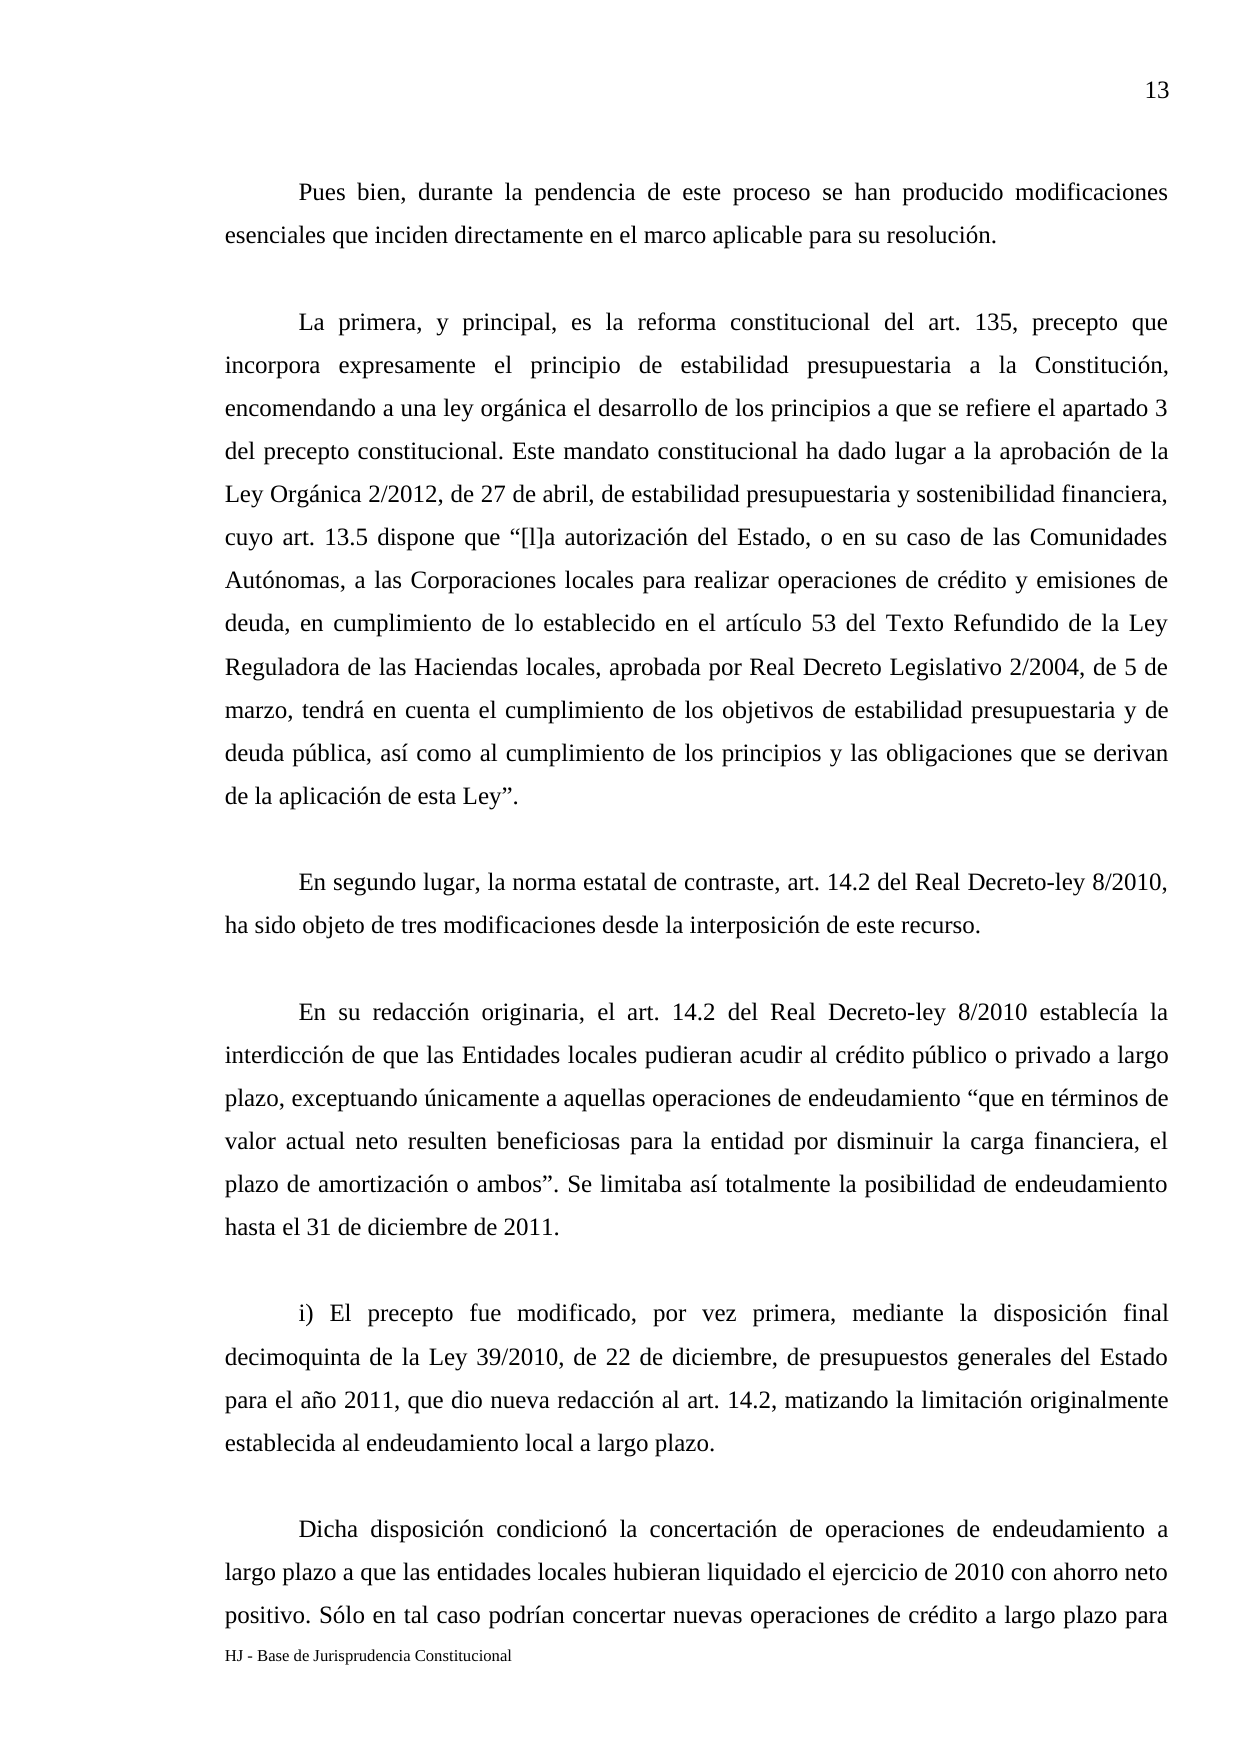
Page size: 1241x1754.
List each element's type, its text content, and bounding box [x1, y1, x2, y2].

text i) El precepto fue modificado, por vez primera, mediante la disposición final decimoquinta de la Ley 39/2010, de 22 de diciembre, de presupuestos generales del Estado para el año 2011, que dio nueva redacción al art. 14.2, matizando la limitación originalmente establecida al endeudamiento local a largo plazo. [224, 1298, 1169, 1457]
text Pues bien, durante la pendencia de este proceso se han producido modificaciones esenciales que inciden directamente en el marco aplicable para su resolución. [224, 177, 1169, 249]
text La primera, y principal, es la reforma constitucional del art. 135, precepto que incorpora expresamente el principio de estabilidad presupuestaria a la Constitución, encomendando a una ley orgánica el desarrollo de los principios a que se refiere el apartado 3 del precepto constitucional. Este mandato constitucional ha dado lugar a la aprobación de la Ley Orgánica 2/2012, de 27 de abril, de estabilidad presupuestaria y sostenibilidad financiera, cuyo art. 13.5 dispone que “[l]a autorización del Estado, o en su caso de las Comunidades Autónomas, a las Corporaciones locales para realizar operaciones de crédito y emisiones de deuda, en cumplimiento de lo establecido en el artículo 53 del Texto Refundido de la Ley Reguladora de las Haciendas locales, aprobada por Real Decreto Legislativo 2/2004, de 5 de marzo, tendrá en cuenta el cumplimiento de los objetivos de estabilidad presupuestaria y de deuda pública, así como al cumplimiento de los principios y las obligaciones que se derivan de la aplicación de esta Ley”. [224, 307, 1169, 810]
text En su redacción originaria, el art. 14.2 del Real Decreto-ley 8/2010 establecía la interdicción de que las Entidades locales pudieran acudir al crédito público o privado a largo plazo, exceptuando únicamente a aquellas operaciones de endeudamiento “que en términos de valor actual neto resulten beneficiosas para la entidad por disminuir la carga financiera, el plazo de amortización o ambos”. Se limitaba así totalmente la posibilidad de endeudamiento hasta el 31 de diciembre de 2011. [224, 997, 1169, 1241]
text En segundo lugar, la norma estatal de contraste, art. 14.2 del Real Decreto-ley 8/2010, ha sido objeto de tres modificaciones desde la interposición de este recurso. [224, 867, 1169, 939]
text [224, 1514, 1169, 1629]
